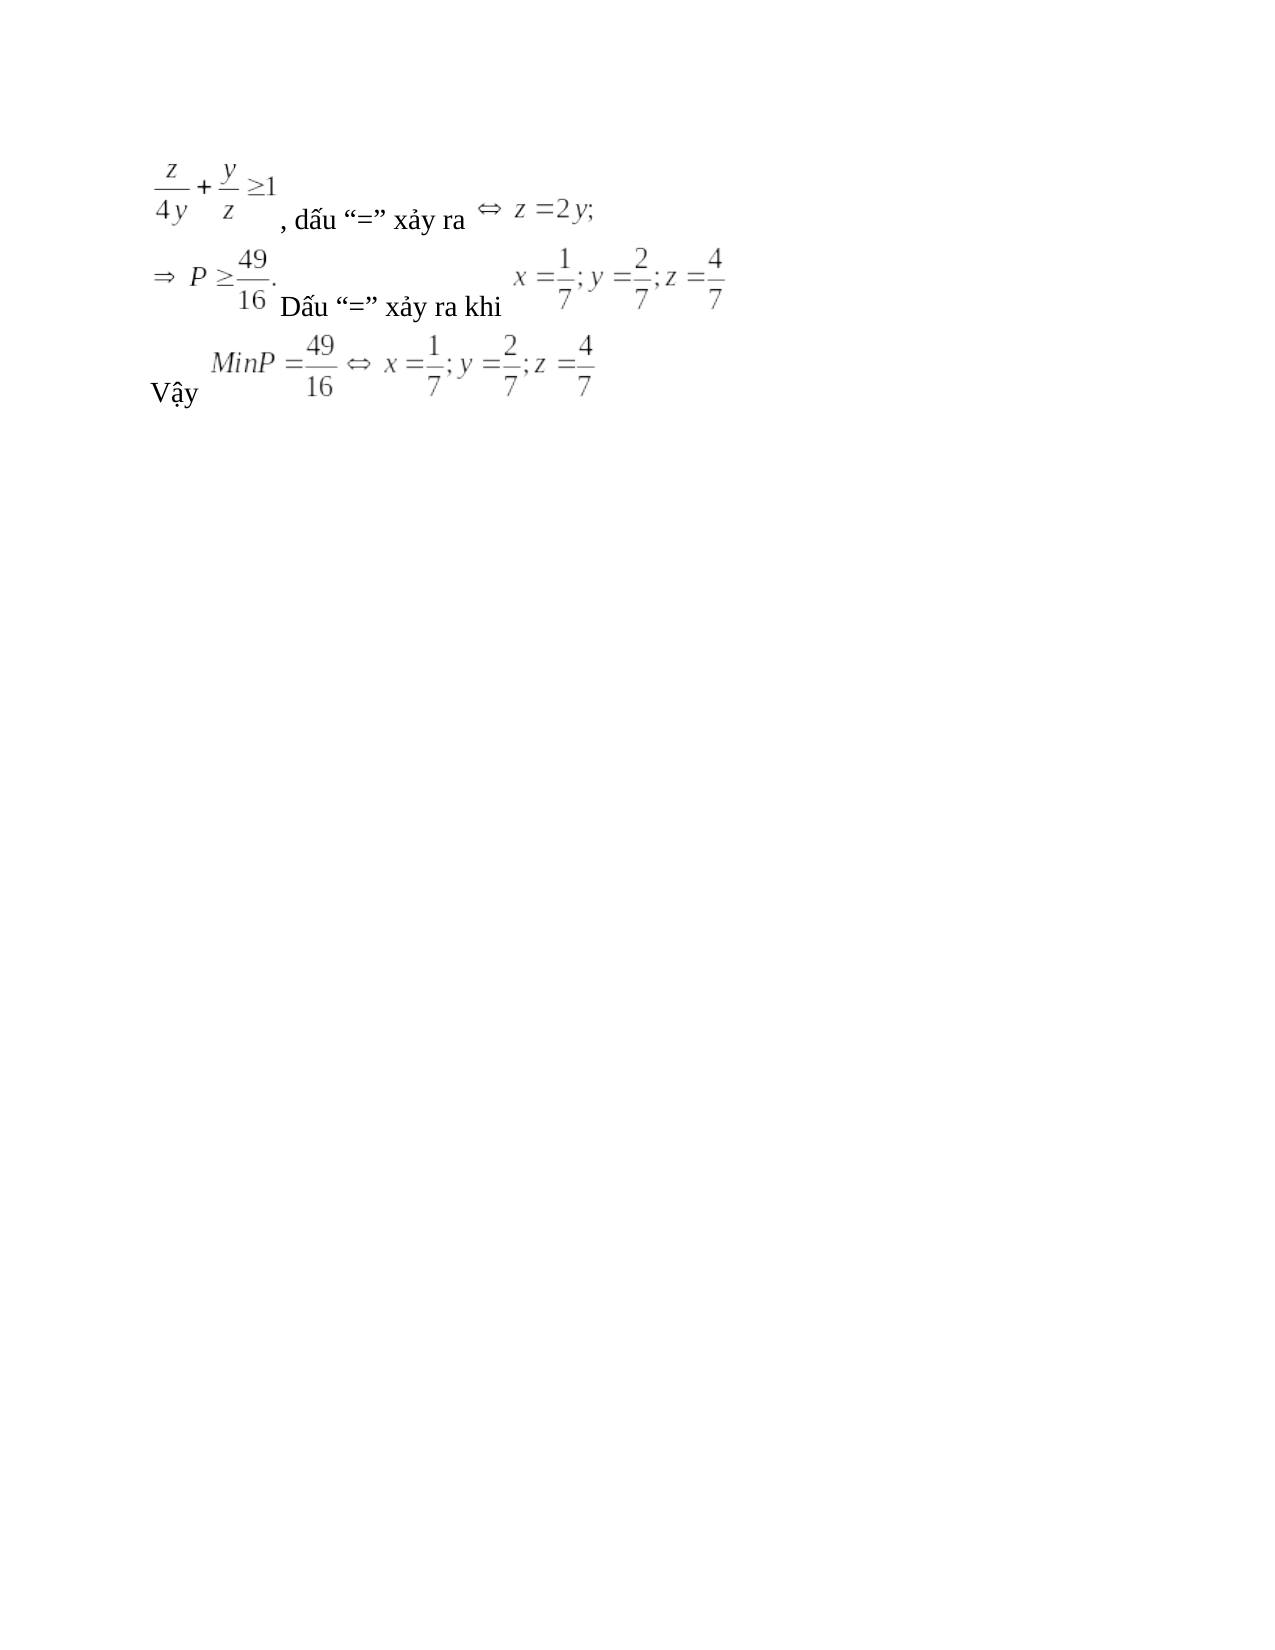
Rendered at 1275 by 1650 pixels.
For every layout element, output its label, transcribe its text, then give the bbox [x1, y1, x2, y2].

list , dấu “=” xảy ra [150, 150, 1181, 236]
list Vậy [150, 327, 1181, 408]
list Dấu “=” xảy ra khi [150, 241, 1181, 322]
